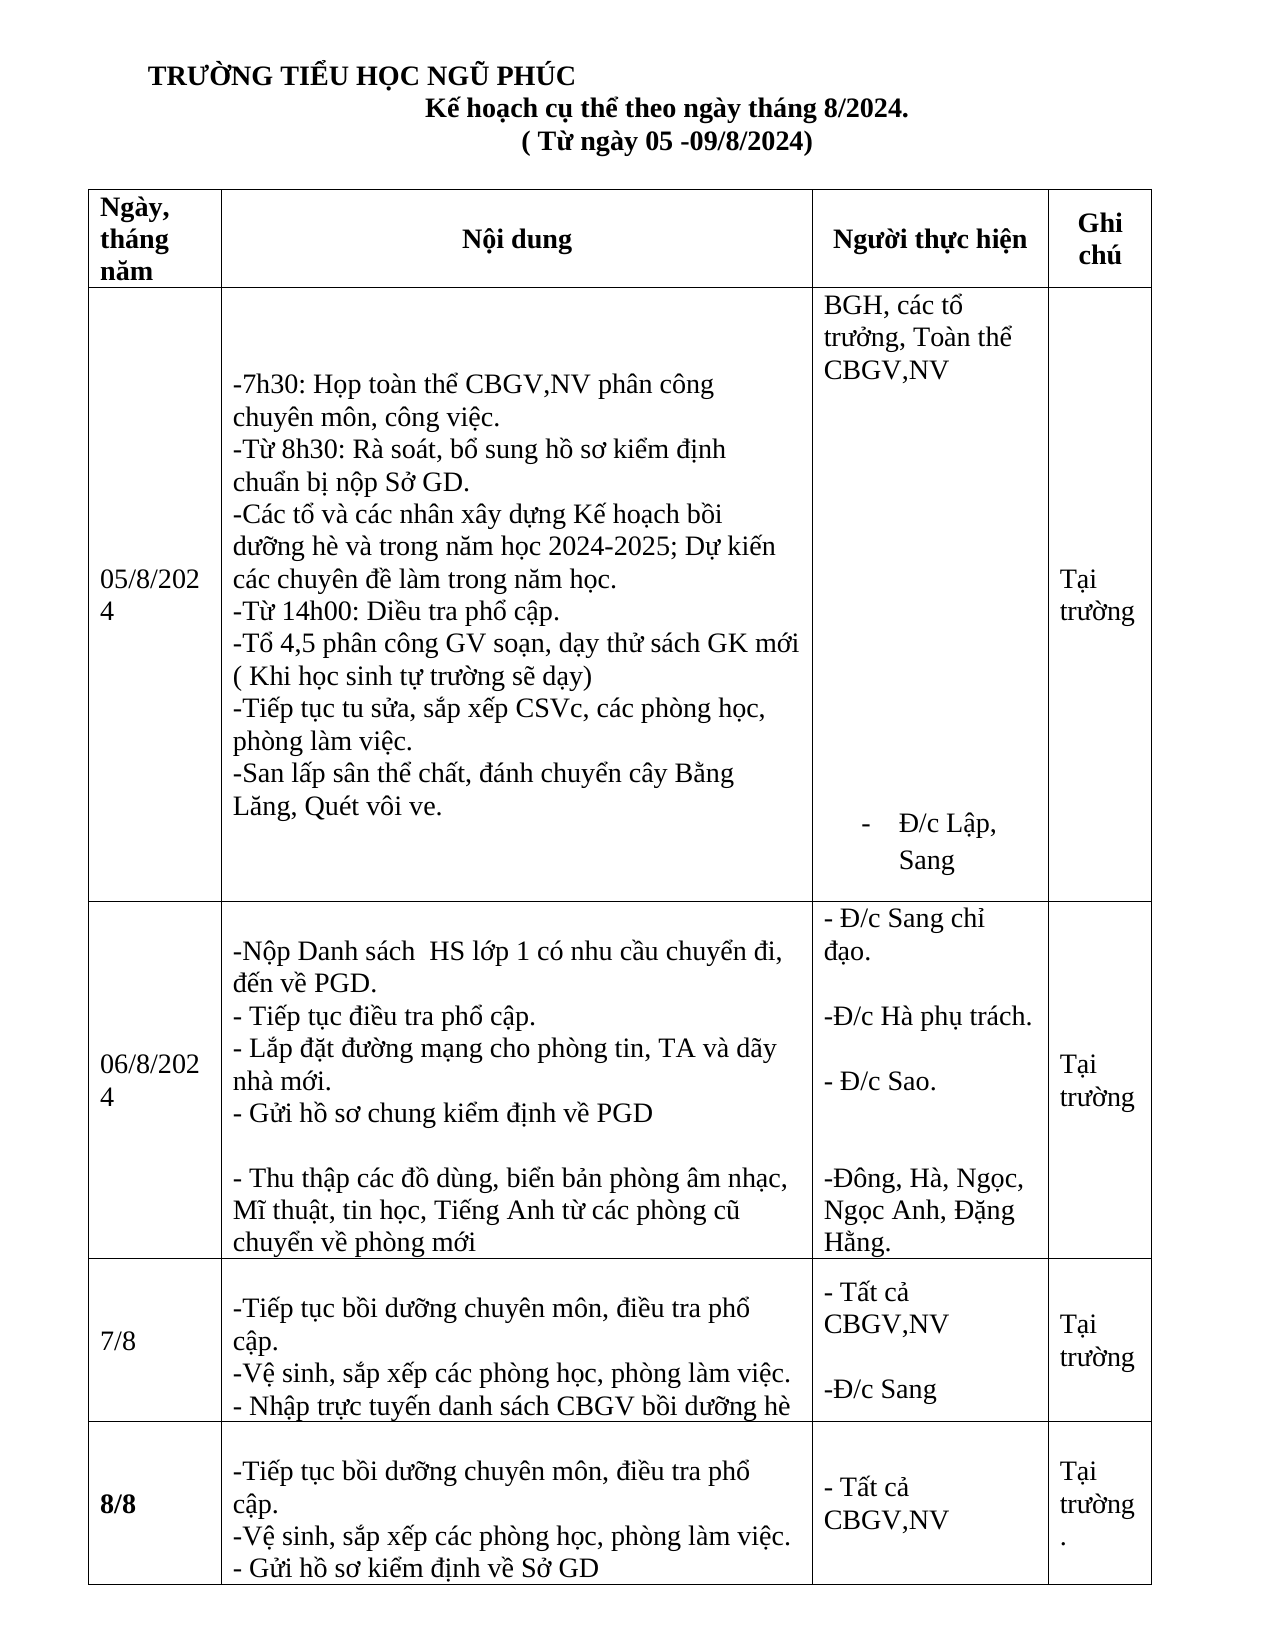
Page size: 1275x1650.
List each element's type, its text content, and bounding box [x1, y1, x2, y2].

table_cell 8/8 [89, 1422, 221, 1584]
table_header Người thực hiện [813, 190, 1048, 287]
table_cell - Đ/c Sang chỉ đạo. -Đ/c Hà phụ trách. - Đ/c Sao. -Đông, Hà, Ngọc, Ngọc Anh, Đặng Hằng. [813, 902, 1048, 1258]
table_cell Tại trường [1049, 288, 1151, 901]
text ( Từ ngày 05 -09/8/2024) [148, 124, 1186, 156]
table_header Ngày, tháng năm [89, 190, 221, 287]
table_cell - Tất cả CBGV,NV [813, 1422, 1048, 1584]
table_cell Tại trường. [1049, 1422, 1151, 1584]
text Kế hoạch cụ thể theo ngày tháng 8/2024. [148, 91, 1186, 124]
text TRƯỜNG TIỂU HỌC NGŨ PHÚC [148, 59, 1186, 91]
table_cell -Nộp Danh sách HS lớp 1 có nhu cầu chuyển đi, đến về PGD. - Tiếp tục điều tra phổ cập. - Lắp đặt đường mạng cho phòng tin, TA và dãy nhà mới. - Gửi hồ sơ chung kiểm định về PGD - Thu thập các đồ dùng, biển bản phòng âm nhạc, Mĩ thuật, tin học, Tiếng Anh từ các phòng cũ chuyển về phòng mới [222, 902, 812, 1258]
table_cell -7h30: Họp toàn thể CBGV,NV phân công chuyên môn, công việc. -Từ 8h30: Rà soát, bổ sung hồ sơ kiểm định chuẩn bị nộp Sở GD. -Các tổ và các nhân xây dựng Kế hoạch bồi dưỡng hè và trong năm học 2024-2025; Dự kiến các chuyên đề làm trong năm học. -Từ 14h00: Diều tra phổ cập. -Tổ 4,5 phân công GV soạn, dạy thử sách GK mới ( Khi học sinh tự trường sẽ dạy) -Tiếp tục tu sửa, sắp xếp CSVc, các phòng học, phòng làm việc. -San lấp sân thể chất, đánh chuyển cây Bằng Lăng, Quét vôi ve. [222, 288, 812, 901]
table_cell -Tiếp tục bồi dưỡng chuyên môn, điều tra phổ cập. -Vệ sinh, sắp xếp các phòng học, phòng làm việc. - Nhập trực tuyến danh sách CBGV bồi dưỡng hè [222, 1259, 812, 1421]
table_cell 7/8 [89, 1259, 221, 1421]
table_cell 06/8/2024 [89, 902, 221, 1258]
table_header Ghi chú [1049, 190, 1151, 287]
table_cell BGH, các tổ trưởng, Toàn thể CBGV,NV Đ/c Lập, Sang [813, 288, 1048, 901]
table_cell Tại trường [1049, 1259, 1151, 1421]
table_cell 05/8/2024 [89, 288, 221, 901]
table_header Nội dung [222, 190, 812, 287]
table_cell Tại trường [1049, 902, 1151, 1258]
table_cell -Tiếp tục bồi dưỡng chuyên môn, điều tra phổ cập. -Vệ sinh, sắp xếp các phòng học, phòng làm việc. - Gửi hồ sơ kiểm định về Sở GD [222, 1422, 812, 1584]
table_cell - Tất cả CBGV,NV -Đ/c Sang [813, 1259, 1048, 1421]
